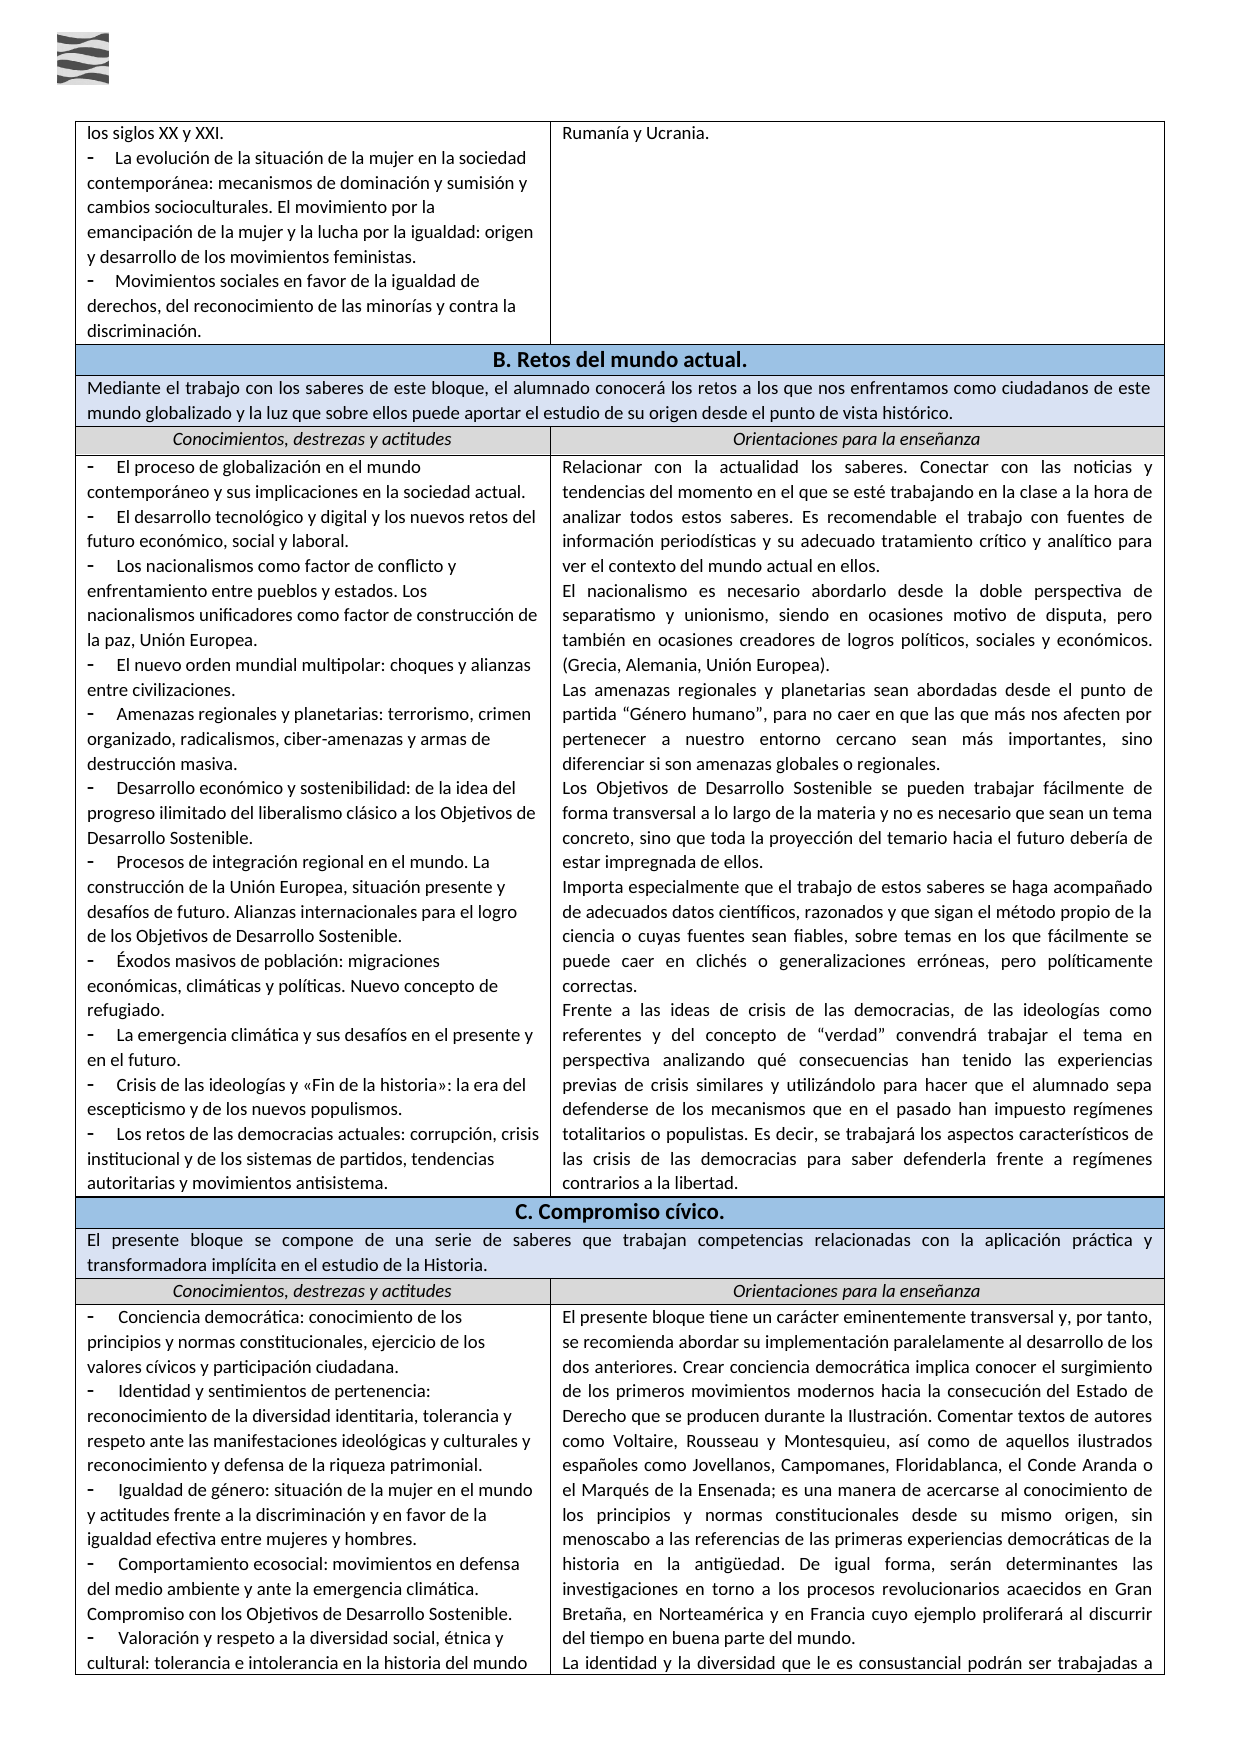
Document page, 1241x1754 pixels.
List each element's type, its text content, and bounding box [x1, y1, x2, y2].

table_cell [76, 1305, 550, 1674]
table_cell Orientaciones para la enseñanza [551, 427, 1164, 454]
table_cell El proceso de globalización en el mundo contemporáneo y sus implicaciones en la sociedad actual. El desarrollo tecnológico y digital y los nuevos retos del futuro económico, social y laboral. Los nacionalismos como factor de conflicto y enfrentamiento entre pueblos y estados. Los nacionalismos unificadores como factor de construcción de la paz, Unión Europea. El nuevo orden mundial multipolar: choques y alianzas entre civilizaciones. Amenazas regionales y planetarias: terrorismo, crimen organizado, radicalismos, ciber-amenazas y armas de destrucción masiva. Desarrollo económico y sostenibilidad: de la idea del progreso ilimitado del liberalismo clásico a los Objetivos de Desarrollo Sostenible. Procesos de integración regional en el mundo. La construcción de la Unión Europea, situación presente y desafíos de futuro. Alianzas internacionales para el logro de los Objetivos de Desarrollo Sostenible. Éxodos masivos de población: migraciones económicas, climáticas y políticas. Nuevo concepto de refugiado. La emergencia climática y sus desafíos en el presente y en el futuro. Crisis de las ideologías y «Fin de la historia»: la era del escepticismo y de los nuevos populismos. Los retos de las democracias actuales: corrupción, crisis institucional y de los sistemas de partidos, tendencias autoritarias y movimientos antisistema. [76, 456, 550, 1196]
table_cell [551, 122, 1164, 344]
table_cell Conocimientos, destrezas y actitudes [76, 427, 550, 454]
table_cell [76, 122, 550, 344]
table_cell Orientaciones para la enseñanza [551, 1279, 1164, 1304]
table_cell El presente bloque se compone de una serie de saberes que trabajan competencias relacionadas con la aplicación práctica y transformadora implícita en el estudio de la Historia. [76, 1229, 1164, 1278]
table_cell C. Compromiso cívico. [76, 1198, 1164, 1228]
table_cell Relacionar con la actualidad los saberes. Conectar con las noticias y tendencias del momento en el que se esté trabajando en la clase a la hora de analizar todos estos saberes. Es recomendable el trabajo con fuentes de información periodísticas y su adecuado tratamiento crítico y analítico para ver el contexto del mundo actual en ellos. El nacionalismo es necesario abordarlo desde la doble perspectiva de separatismo y unionismo, siendo en ocasiones motivo de disputa, pero también en ocasiones creadores de logros políticos, sociales y económicos. (Grecia, Alemania, Unión Europea). Las amenazas regionales y planetarias sean abordadas desde el punto de partida “Género humano”, para no caer en que las que más nos afecten por pertenecer a nuestro entorno cercano sean más importantes, sino diferenciar si son amenazas globales o regionales. Los Objetivos de Desarrollo Sostenible se pueden trabajar fácilmente de forma transversal a lo largo de la materia y no es necesario que sean un tema concreto, sino que toda la proyección del temario hacia el futuro debería de estar impregnada de ellos. Importa especialmente que el trabajo de estos saberes se haga acompañado de adecuados datos científicos, razonados y que sigan el método propio de la ciencia o cuyas fuentes sean fiables, sobre temas en los que fácilmente se puede caer en clichés o generalizaciones erróneas, pero políticamente correctas. Frente a las ideas de crisis de las democracias, de las ideologías como referentes y del concepto de “verdad” convendrá trabajar el tema en perspectiva analizando qué consecuencias han tenido las experiencias previas de crisis similares y utilizándolo para hacer que el alumnado sepa defenderse de los mecanismos que en el pasado han impuesto regímenes totalitarios o populistas. Es decir, se trabajará los aspectos característicos de las crisis de las democracias para saber defenderla frente a regímenes contrarios a la libertad. [551, 456, 1164, 1196]
table_cell B. Retos del mundo actual. [76, 345, 1164, 375]
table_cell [551, 1305, 1164, 1674]
table_cell Conocimientos, destrezas y actitudes [76, 1279, 550, 1304]
table_cell Mediante el trabajo con los saberes de este bloque, el alumnado conocerá los retos a los que nos enfrentamos como ciudadanos de este mundo globalizado y la luz que sobre ellos puede aportar el estudio de su origen desde el punto de vista histórico. [76, 376, 1164, 426]
